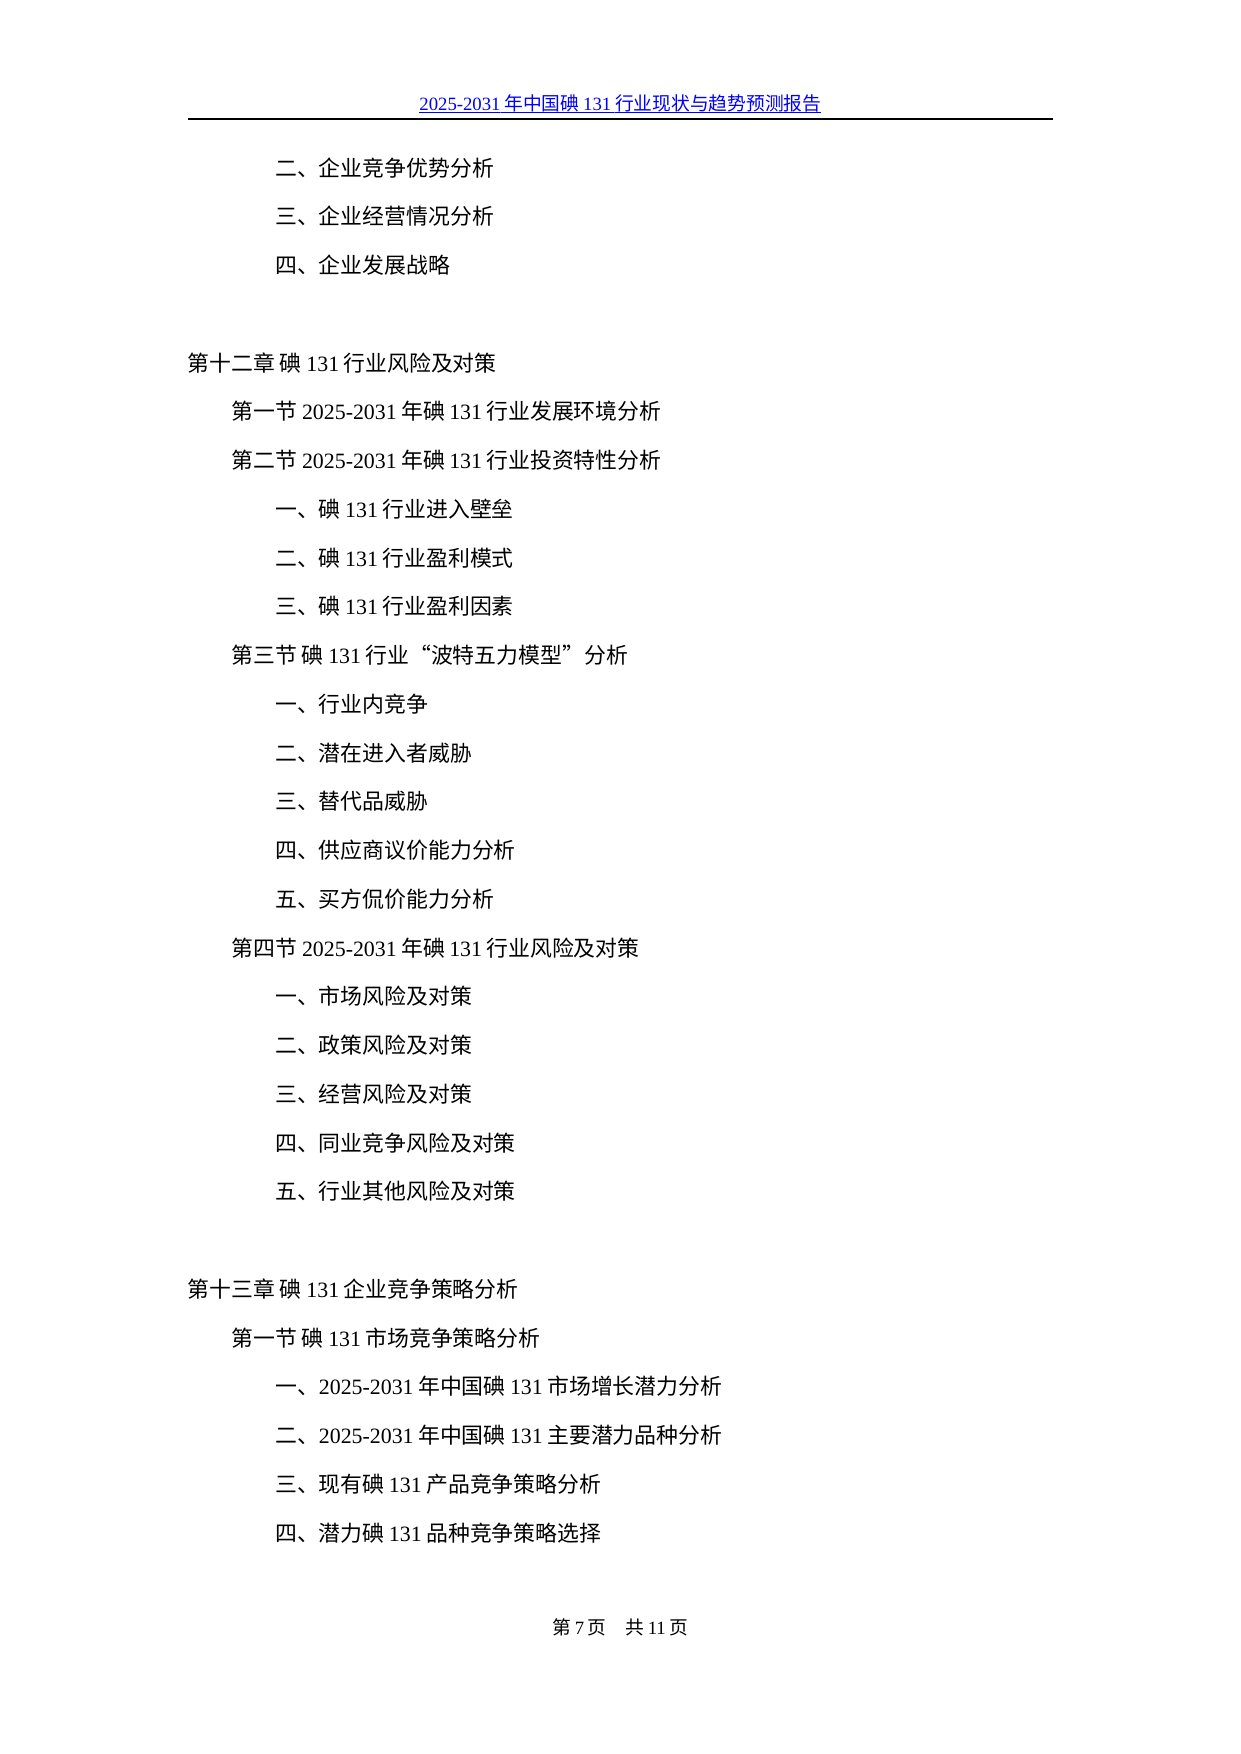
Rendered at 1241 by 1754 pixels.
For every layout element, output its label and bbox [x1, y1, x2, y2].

text [187, 150, 1053, 1548]
